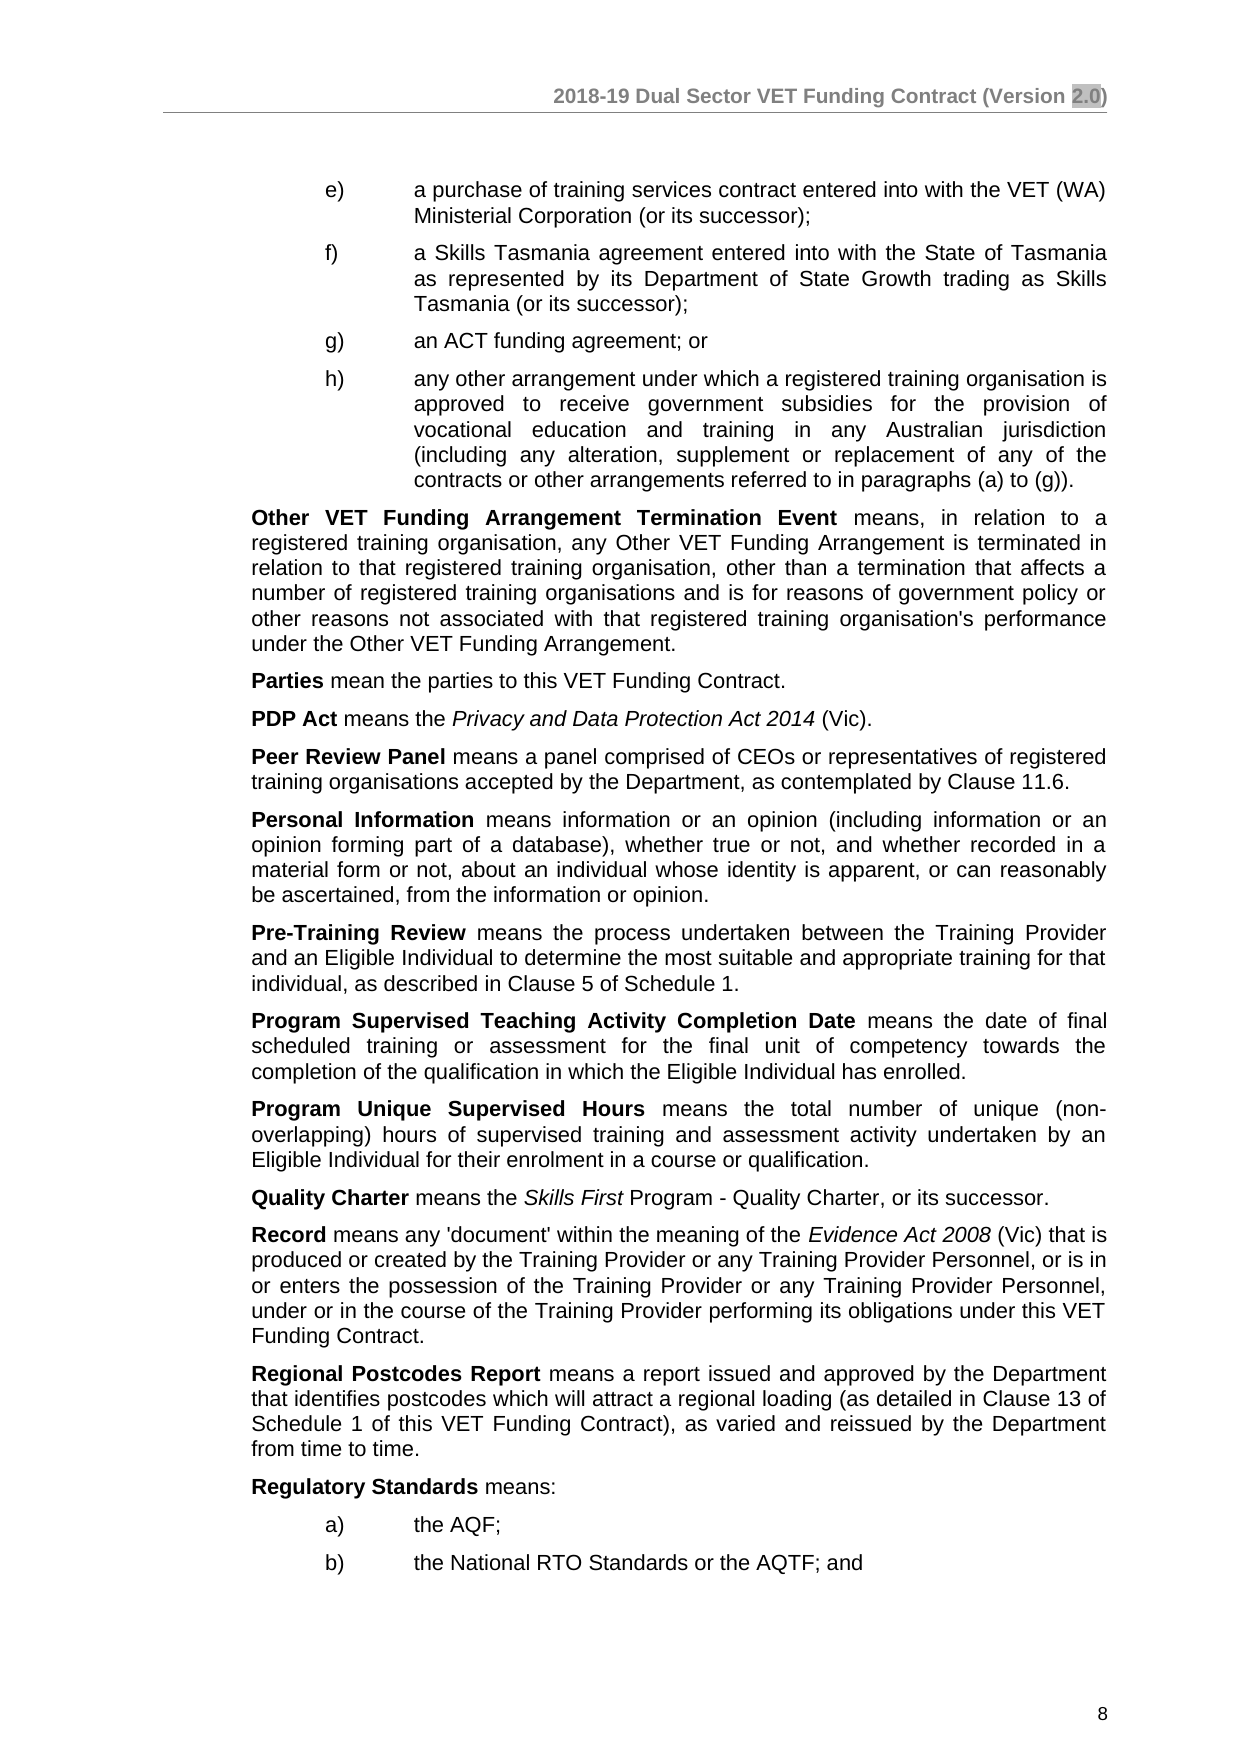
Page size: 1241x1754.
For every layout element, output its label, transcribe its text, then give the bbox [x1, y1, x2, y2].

text Pre-Training Review means the process undertaken between the Training Provider and an Eligible Individual to determine the most suitable and appropriate training for that individual, as described in Clause 5 of Schedule 1. [251, 920, 1107, 996]
subtitle the National RTO Standards or the AQTF; and [325, 1549, 1107, 1574]
subtitle a purchase of training services contract entered into with the VET (WA) Ministerial Corporation (or its successor); [325, 177, 1107, 228]
text Regulatory Standards means: [251, 1474, 1107, 1499]
text Record means any 'document' within the meaning of the Evidence Act 2008 (Vic) that is produced or created by the Training Provider or any Training Provider Personnel, or is in or enters the possession of the Training Provider or any Training Provider Personnel, under or in the course of the Training Provider performing its obligations under this VET Funding Contract. [251, 1222, 1107, 1348]
text Program Unique Supervised Hours means the total number of unique (non-overlapping) hours of supervised training and assessment activity undertaken by an Eligible Individual for their enrolment in a course or qualification. [251, 1096, 1107, 1172]
subtitle the AQF; [325, 1512, 1107, 1537]
text Regional Postcodes Report means a report issued and approved by the Department that identifies postcodes which will attract a regional loading (as detailed in Clause 13 of Schedule 1 of this VET Funding Contract), as varied and reissued by the Department from time to time. [251, 1361, 1107, 1461]
text Quality Charter means the Skills First Program - Quality Charter, or its successor. [251, 1184, 1107, 1209]
text Personal Information means information or an opinion (including information or an opinion forming part of a database), whether true or not, and whether recorded in a material form or not, about an individual whose identity is apparent, or can reasonably be ascertained, from the information or opinion. [251, 807, 1107, 907]
subtitle any other arrangement under which a registered training organisation is approved to receive government subsidies for the provision of vocational education and training in any Australian jurisdiction (including any alteration, supplement or replacement of any of the contracts or other arrangements referred to in paragraphs (a) to (g)). [325, 366, 1107, 492]
text PDP Act means the Privacy and Data Protection Act 2014 (Vic). [251, 706, 1107, 731]
subtitle a Skills Tasmania agreement entered into with the State of Tasmania as represented by its Department of State Growth trading as Skills Tasmania (or its successor); [325, 240, 1107, 316]
text Peer Review Panel means a panel comprised of CEOs or representatives of registered training organisations accepted by the Department, as contemplated by Clause 11.6. [251, 744, 1107, 794]
text Parties mean the parties to this VET Funding Contract. [251, 668, 1107, 693]
text Program Supervised Teaching Activity Completion Date means the date of final scheduled training or assessment for the final unit of competency towards the completion of the qualification in which the Eligible Individual has enrolled. [251, 1008, 1107, 1084]
subtitle an ACT funding agreement; or [325, 328, 1107, 353]
text Other VET Funding Arrangement Termination Event means, in relation to a registered training organisation, any Other VET Funding Arrangement is terminated in relation to that registered training organisation, other than a termination that affects a number of registered training organisations and is for reasons of government policy or other reasons not associated with that registered training organisation's performance under the Other VET Funding Arrangement. [251, 504, 1107, 656]
